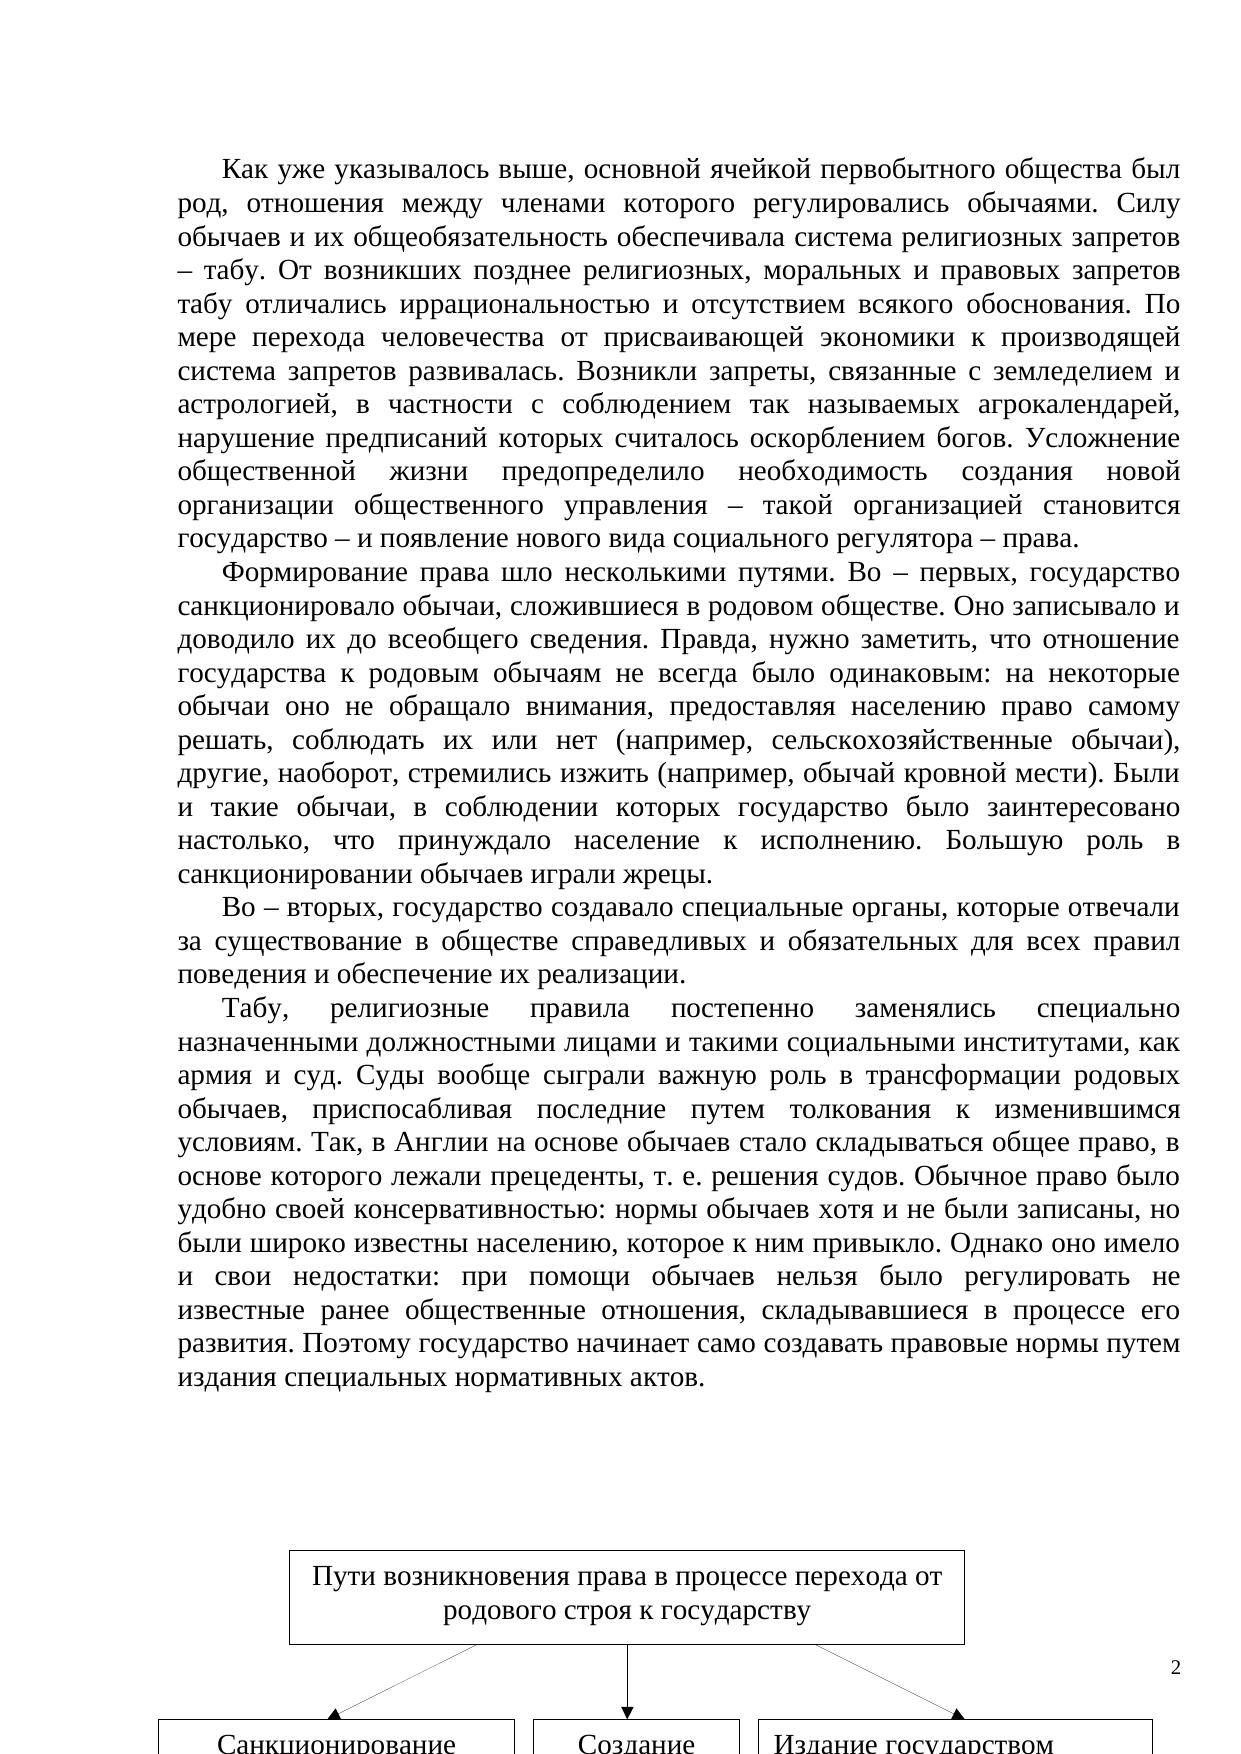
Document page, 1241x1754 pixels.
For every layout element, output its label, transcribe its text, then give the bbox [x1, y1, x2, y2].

text Как уже указывалось выше, основной ячейкой первобытного общества был род, отношения между членами которого регулировались обычаями. Силу обычаев и их общеобязательность обеспечивала система религиозных запретов – табу. От возникших позднее религиозных, моральных и правовых запретов табу отличались иррациональностью и отсутствием всякого обоснования. По мере перехода человечества от присваивающей экономики к производящей система запретов развивалась. Возникли запреты, связанные с земледелием и астрологией, в частности с соблюдением так называемых агрокалендарей, нарушение предписаний которых считалось оскорблением богов. Усложнение общественной жизни предопределило необходимость создания новой организации общественного управления – такой организацией становится государство – и появление нового вида социального регулятора – права. [177, 152, 1181, 554]
text Во – вторых, государство создавало специальные органы, которые отвечали за существование в обществе справедливых и обязательных для всех правил поведения и обеспечение их реализации. [177, 889, 1181, 990]
text Табу, религиозные правила постепенно заменялись специально назначенными должностными лицами и такими социальными институтами, как армия и суд. Суды вообще сыграли важную роль в трансформации родовых обычаев, приспосабливая последние путем толкования к изменившимся условиям. Так, в Англии на основе обычаев стало складываться общее право, в основе которого лежали прецеденты, т. е. решения судов. Обычное право было удобно своей консервативностью: нормы обычаев хотя и не были записаны, но были широко известны населению, которое к ним привыкло. Однако оно имело и свои недостатки: при помощи обычаев нельзя было регулировать не известные ранее общественные отношения, складывавшиеся в процессе его развития. Поэтому государство начинает само создавать правовые нормы путем издания специальных нормативных актов. [177, 990, 1181, 1393]
text Формирование права шло несколькими путями. Во – первых, государство санкционировало обычаи, сложившиеся в родовом обществе. Оно записывало и доводило их до всеобщего сведения. Правда, нужно заметить, что отношение государства к родовым обычаям не всегда было одинаковым: на некоторые обычаи оно не обращало внимания, предоставляя населению право самому решать, соблюдать их или нет (например, сельскохозяйственные обычаи), другие, наоборот, стремились изжить (например, обычай кровной мести). Были и такие обычаи, в соблюдении которых государство было заинтересовано настолько, что принуждало население к исполнению. Большую роль в санкционировании обычаев играли жрецы. [177, 554, 1181, 889]
